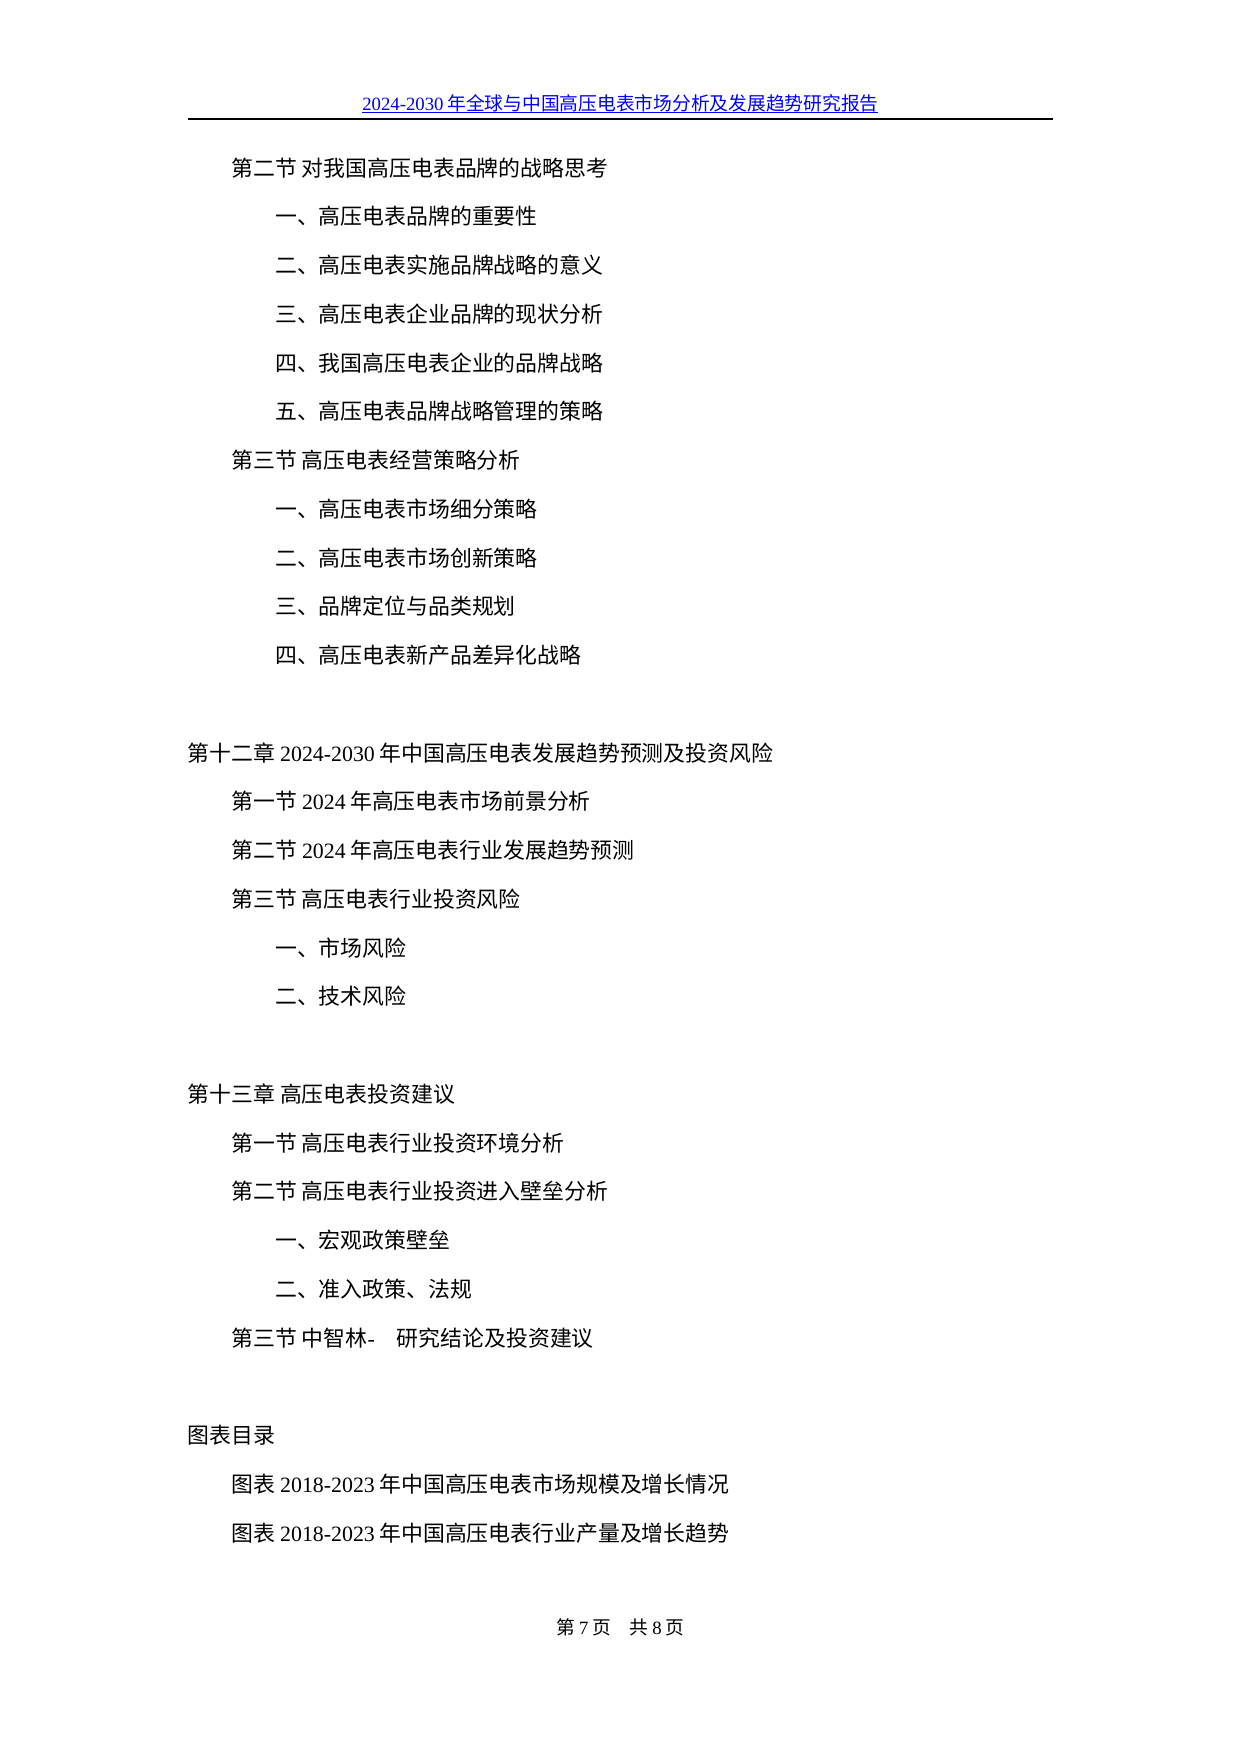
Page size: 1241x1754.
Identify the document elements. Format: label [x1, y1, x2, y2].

text [187, 150, 1053, 1548]
